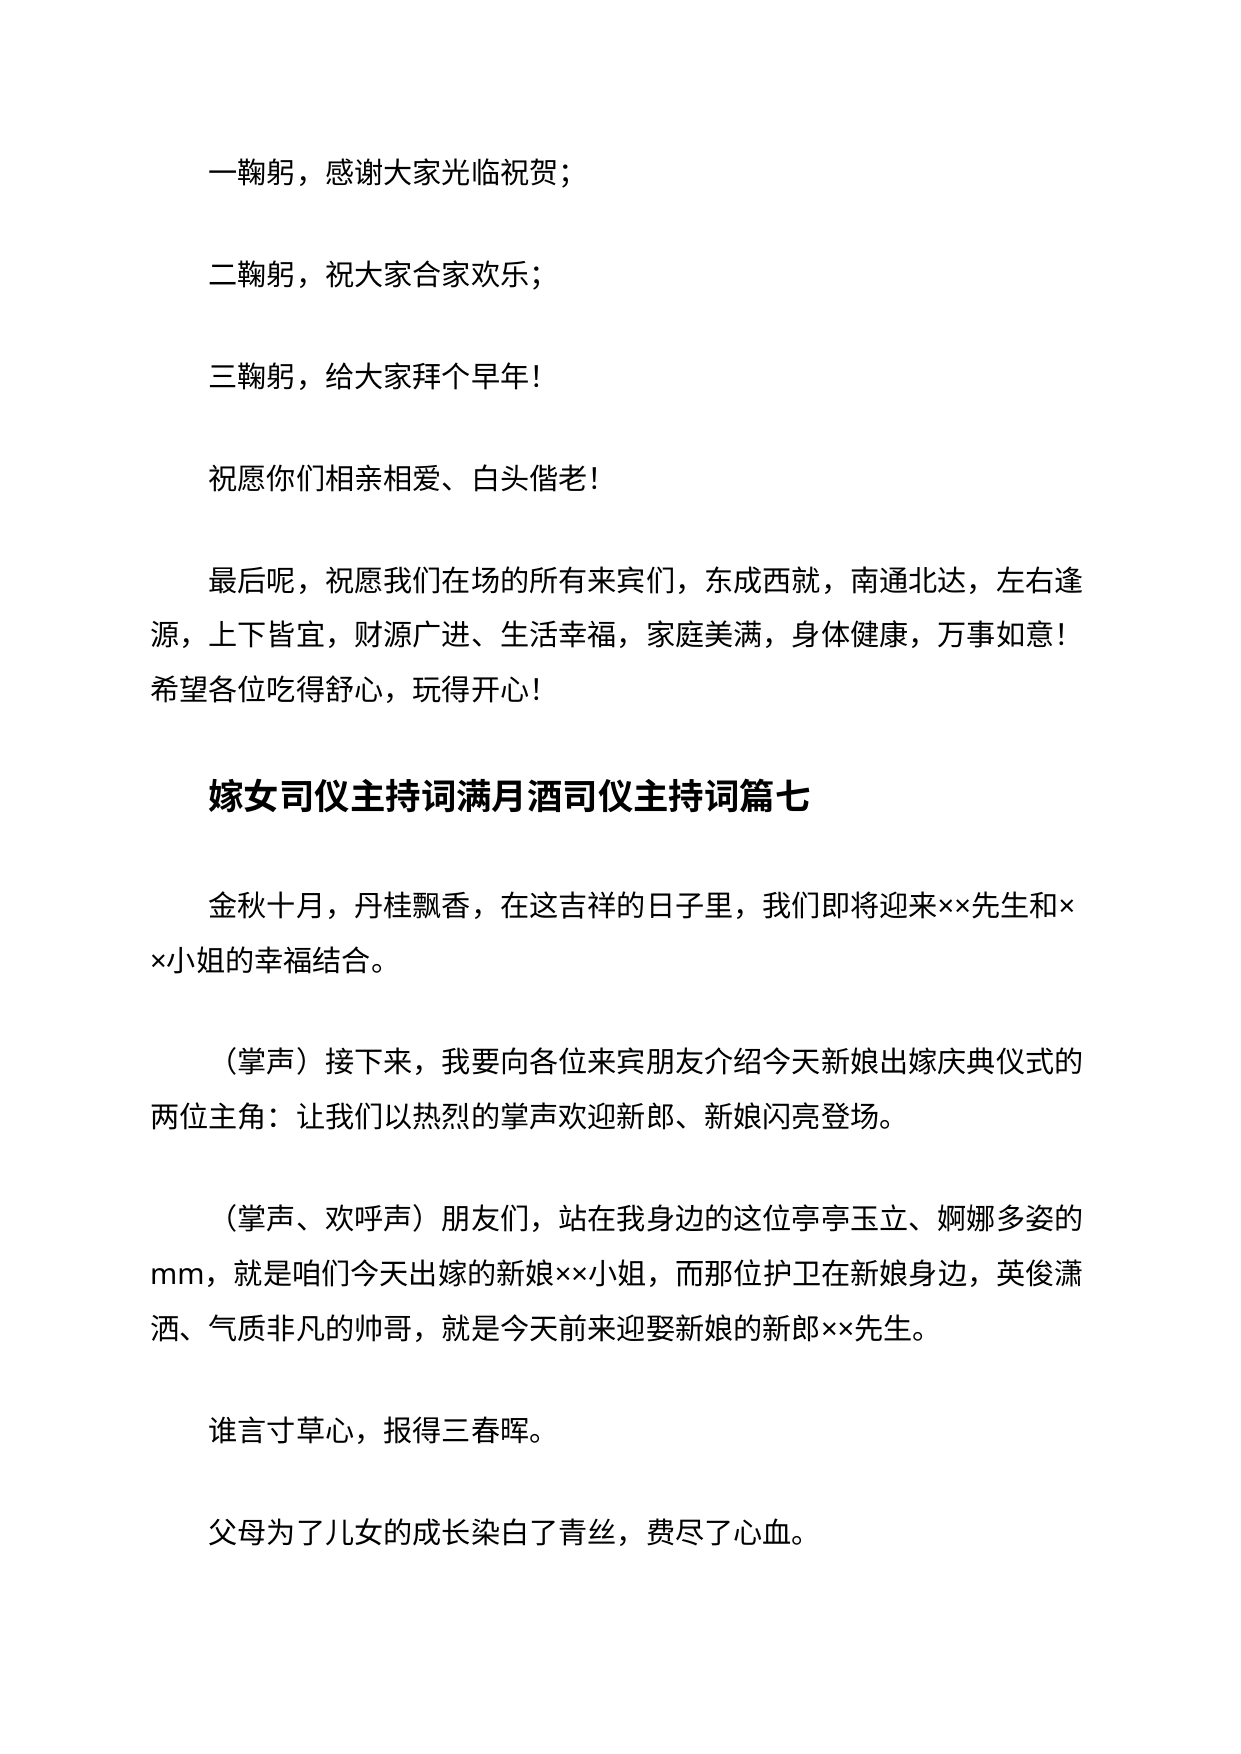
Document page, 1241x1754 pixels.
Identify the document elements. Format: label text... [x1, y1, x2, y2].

text 最后呢，祝愿我们在场的所有来宾们，东成西就，南通北达，左右逢源，上下皆宜，财源广进、生活幸福，家庭美满，身体健康，万事如意！希望各位吃得舒心，玩得开心！ [150, 557, 1090, 709]
text 祝愿你们相亲相爱、白头偕老！ [150, 455, 1090, 498]
text 三鞠躬，给大家拜个早年！ [150, 353, 1090, 396]
text 金秋十月，丹桂飘香，在这吉祥的日子里，我们即将迎来××先生和××小姐的幸福结合。 [150, 882, 1090, 979]
text 一鞠躬，感谢大家光临祝贺； [150, 150, 1090, 192]
text （掌声）接下来，我要向各位来宾朋友介绍今天新娘出嫁庆典仪式的两位主角：让我们以热烈的掌声欢迎新郎、新娘闪亮登场。 [150, 1039, 1090, 1136]
text 谁言寸草心，报得三春晖。 [150, 1408, 1090, 1450]
text 父母为了儿女的成长染白了青丝，费尽了心血。 [150, 1509, 1090, 1552]
text 嫁女司仪主持词满月酒司仪主持词篇七 [150, 769, 1090, 820]
text （掌声、欢呼声）朋友们，站在我身边的这位亭亭玉立、婀娜多姿的mm，就是咱们今天出嫁的新娘××小姐，而那位护卫在新娘身边，英俊潇洒、气质非凡的帅哥，就是今天前来迎娶新娘的新郎××先生。 [150, 1196, 1090, 1348]
text 二鞠躬，祝大家合家欢乐； [150, 252, 1090, 294]
